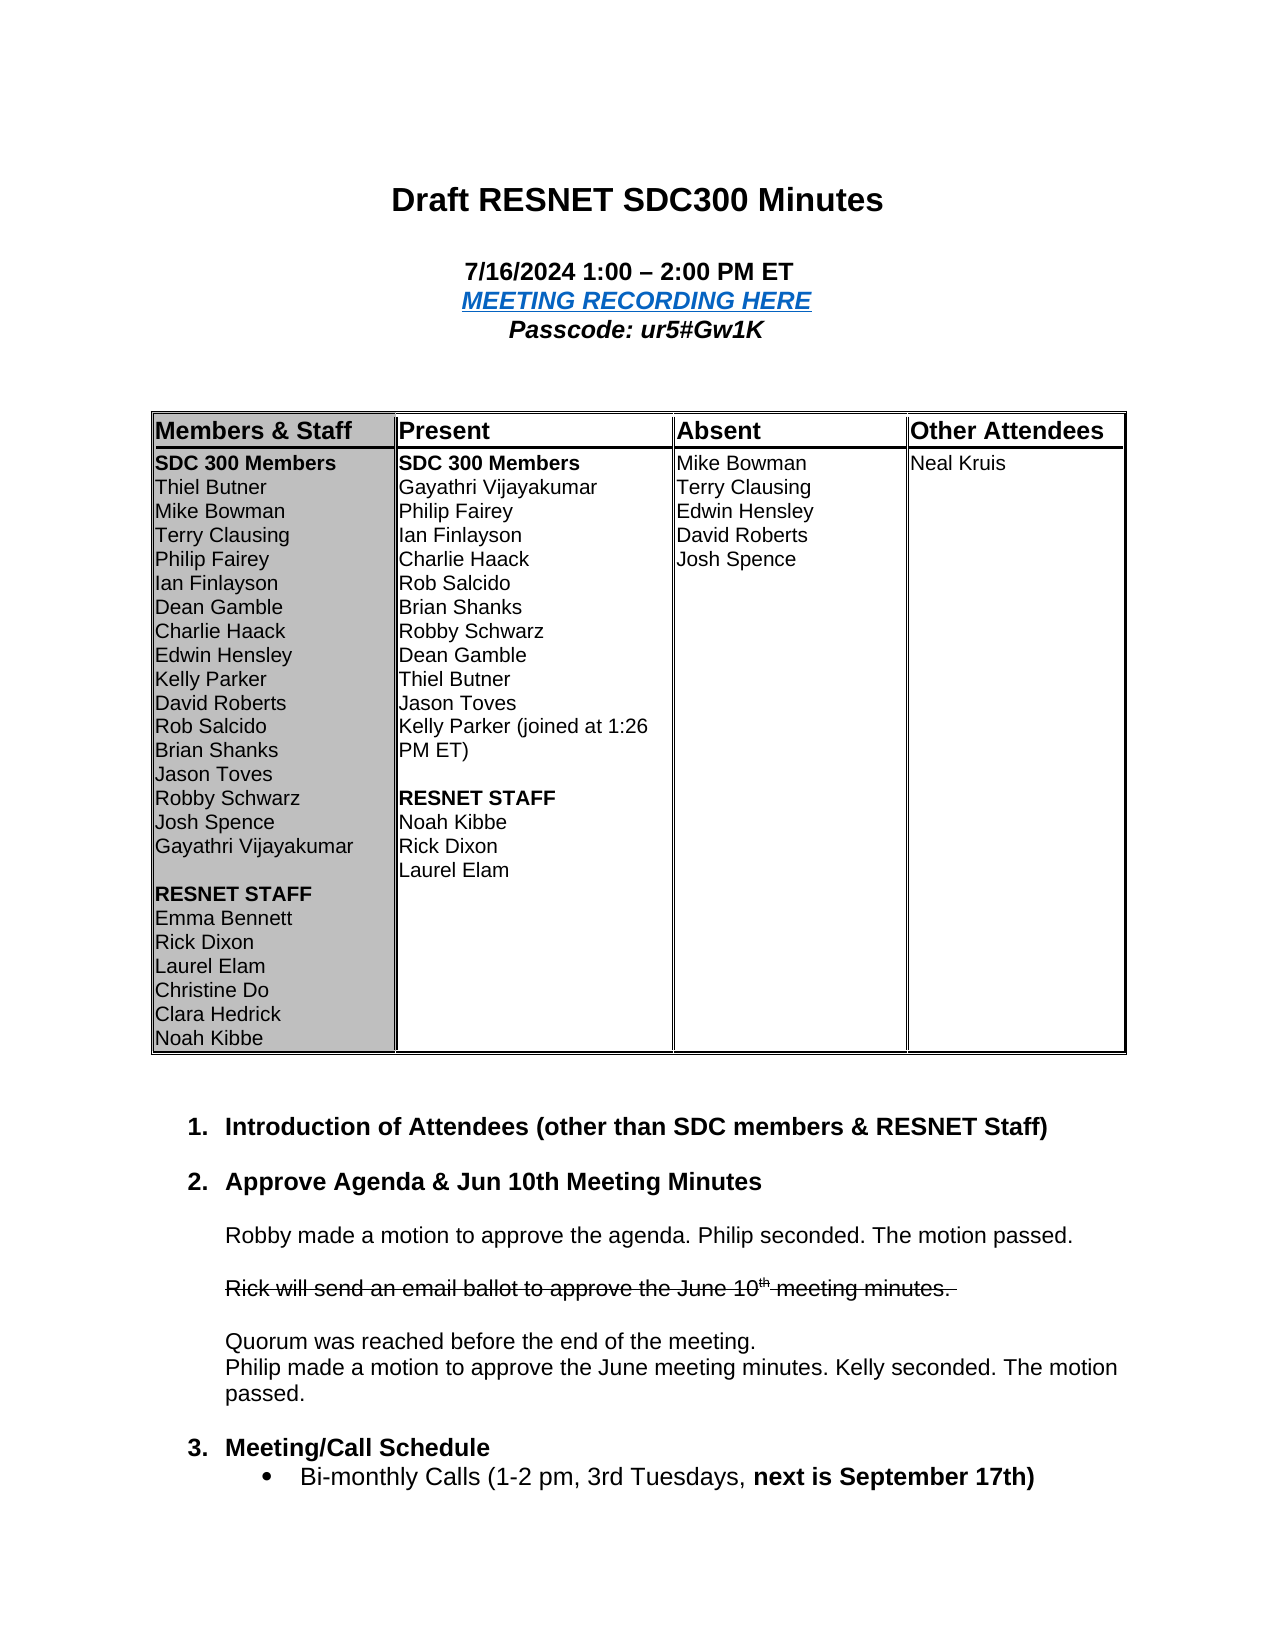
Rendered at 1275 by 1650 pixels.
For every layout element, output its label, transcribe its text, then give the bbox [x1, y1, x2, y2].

table_cell Mike Bowman Terry Clausing Edwin Hensley David Roberts Josh Spence [674, 449, 907, 1051]
table_cell Neal Kruis [908, 446, 1124, 1051]
table_header Absent [674, 414, 907, 446]
text Quorum was reached before the end of the meeting. Philip made a motion to approve the June meeting minutes. Kelly seconded. The motion passed. [225, 1328, 1125, 1407]
table_header Present [396, 414, 674, 446]
table_cell SDC 300 Members Gayathri Vijayakumar Philip Fairey Ian Finlayson Charlie Haack Rob Salcido Brian Shanks Robby Schwarz Dean Gamble Thiel Butner Jason Toves Kelly Parker (joined at 1:26 PM ET) RESNET STAFF Noah Kibbe Rick Dixon Laurel Elam [396, 449, 674, 1051]
list Introduction of Attendees (other than SDC members & RESNET Staff) [187, 1112, 1125, 1141]
text Draft RESNET SDC300 Minutes [150, 181, 1125, 219]
text Passcode: ur5#Gw1K [150, 315, 1125, 344]
table_header Other Attendees [908, 414, 1124, 446]
list Meeting/Call Schedule [187, 1433, 1125, 1462]
text MEETING RECORDING HERE [150, 286, 1125, 315]
table_cell SDC 300 Members Thiel Butner Mike Bowman Terry Clausing Philip Fairey Ian Finlayson Dean Gamble Charlie Haack Edwin Hensley Kelly Parker David Roberts Rob Salcido Brian Shanks Jason Toves Robby Schwarz Josh Spence Gayathri Vijayakumar RESNET STAFF Emma Bennett Rick Dixon Laurel Elam Christine Do Clara Hedrick Noah Kibbe [154, 446, 396, 1051]
text Robby made a motion to approve the agenda. Philip seconded. The motion passed. [225, 1222, 1125, 1248]
text Rick will send an email ballot to approve the June 10th meeting minutes. [225, 1275, 1125, 1301]
text 7/16/2024 1:00 – 2:00 PM ET [150, 257, 1125, 286]
list Bi-monthly Calls (1-2 pm, 3rd Tuesdays, next is September 17th) [262, 1462, 1125, 1491]
list Approve Agenda & Jun 10th Meeting Minutes [187, 1167, 1125, 1196]
table_header Members & Staff [152, 412, 396, 446]
